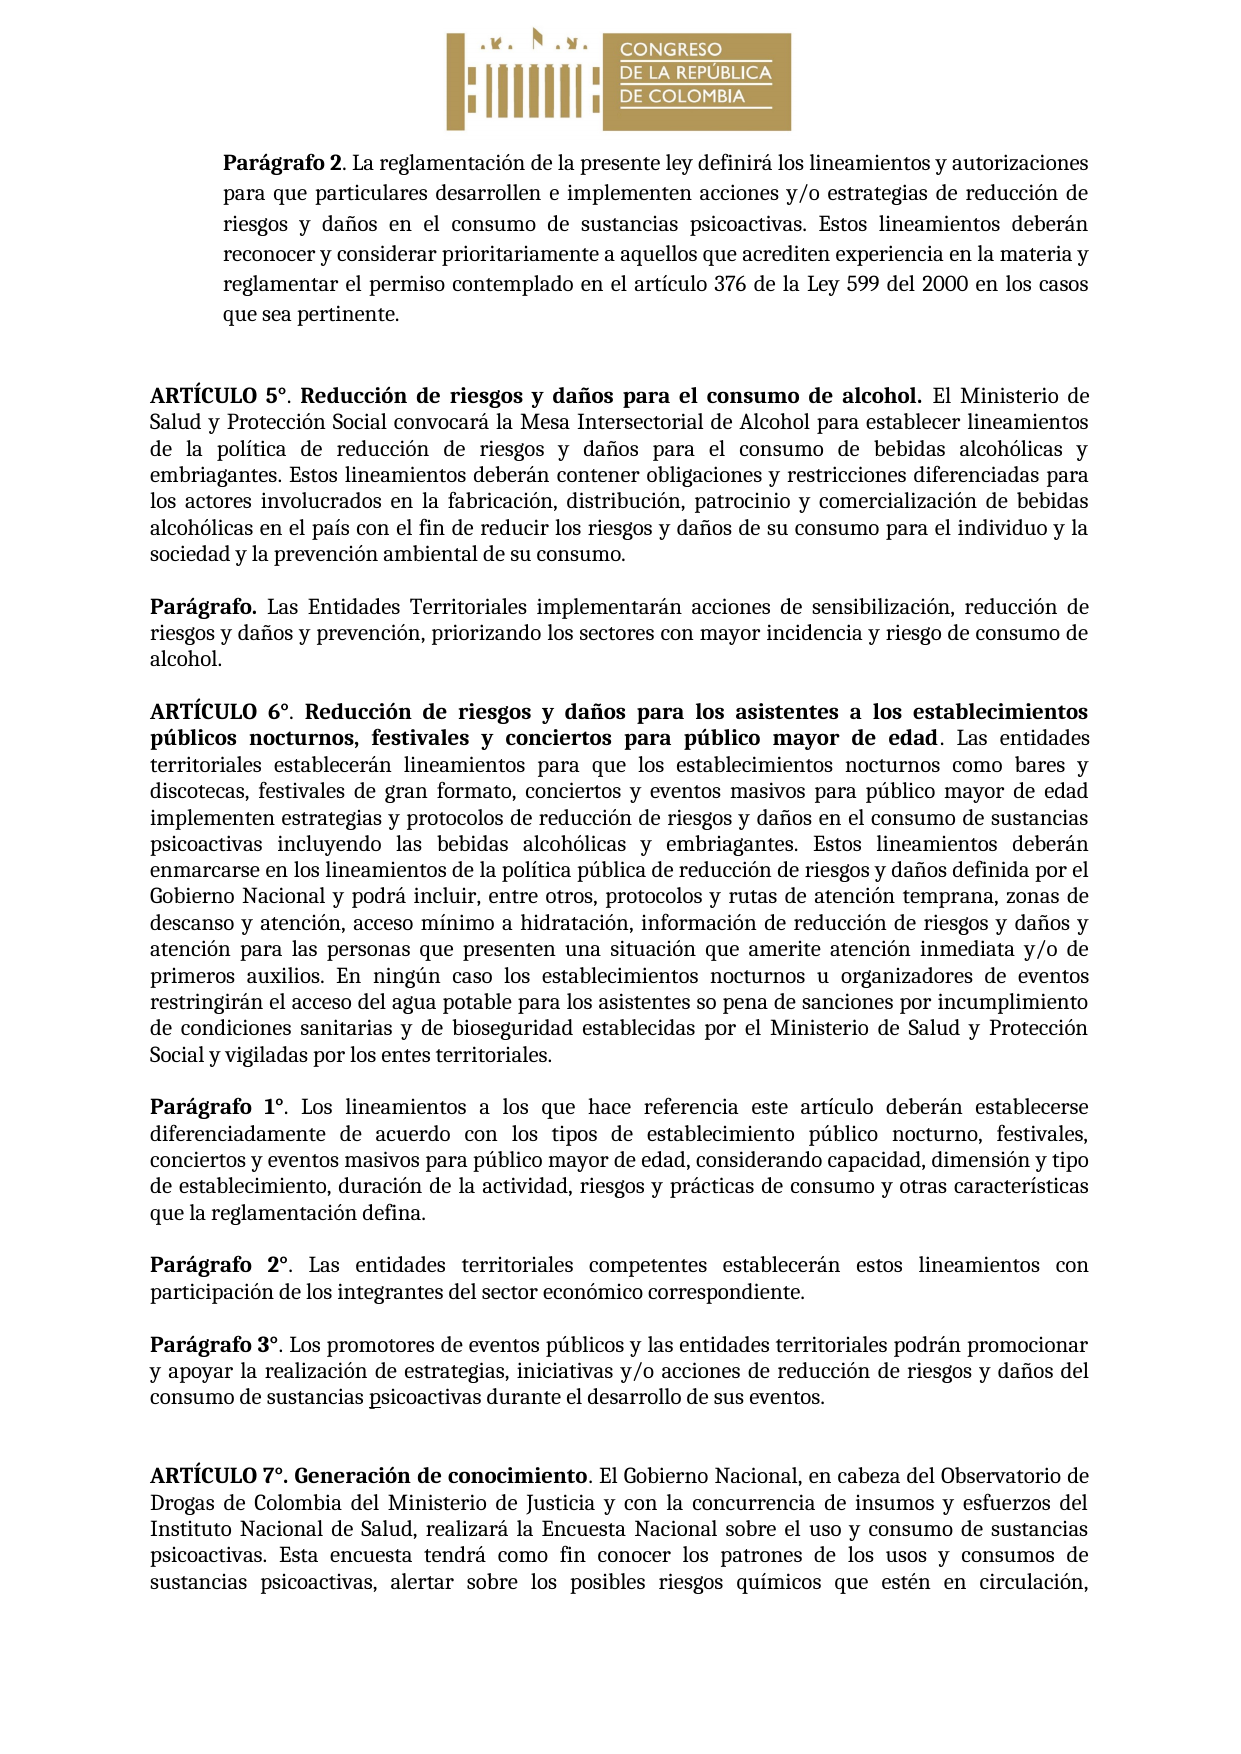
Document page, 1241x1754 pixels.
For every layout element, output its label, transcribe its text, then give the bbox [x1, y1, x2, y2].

text ARTÍCULO 5°. Reducción de riesgos y daños para el consumo de alcohol. El Ministerio de Salud y Protección Social convocará la Mesa Intersectorial de Alcohol para establecer lineamientos de la política de reducción de riesgos y daños para el consumo de bebidas alcohólicas y embriagantes. Estos lineamientos deberán contener obligaciones y restricciones diferenciadas para los actores involucrados en la fabricación, distribución, patrocinio y comercialización de bebidas alcohólicas en el país con el fin de reducir los riesgos y daños de su consumo para el individuo y la sociedad y la prevención ambiental de su consumo. [150, 383, 1090, 567]
text Parágrafo. Las Entidades Territoriales implementarán acciones de sensibilización, reducción de riesgos y daños y prevención, priorizando los sectores con mayor incidencia y riesgo de consumo de alcohol. [150, 593, 1090, 672]
text Parágrafo 1°. Los lineamientos a los que hace referencia este artículo deberán establecerse diferenciadamente de acuerdo con los tipos de establecimiento público nocturno, festivales, conciertos y eventos masivos para público mayor de edad, considerando capacidad, dimensión y tipo de establecimiento, duración de la actividad, riesgos y prácticas de consumo y otras características que la reglamentación defina. [150, 1094, 1090, 1226]
text Parágrafo 3°. Los promotores de eventos públicos y las entidades territoriales podrán promocionar y apoyar la realización de estrategias, iniciativas y/o acciones de reducción de riesgos y daños del consumo de sustancias psicoactivas durante el desarrollo de sus eventos. [150, 1331, 1090, 1410]
text ARTÍCULO 6°. Reducción de riesgos y daños para los asistentes a los establecimientos públicos nocturnos, festivales y conciertos para público mayor de edad. Las entidades territoriales establecerán lineamientos para que los establecimientos nocturnos como bares y discotecas, festivales de gran formato, conciertos y eventos masivos para público mayor de edad implementen estrategias y protocolos de reducción de riesgos y daños en el consumo de sustancias psicoactivas incluyendo las bebidas alcohólicas y embriagantes. Estos lineamientos deberán enmarcarse en los lineamientos de la política pública de reducción de riesgos y daños definida por el Gobierno Nacional y podrá incluir, entre otros, protocolos y rutas de atención temprana, zonas de descanso y atención, acceso mínimo a hidratación, información de reducción de riesgos y daños y atención para las personas que presenten una situación que amerite atención inmediata y/o de primeros auxilios. En ningún caso los establecimientos nocturnos u organizadores de eventos restringirán el acceso del agua potable para los asistentes so pena de sanciones por incumplimiento de condiciones sanitarias y de bioseguridad establecidas por el Ministerio de Salud y Protección Social y vigiladas por los entes territoriales. [150, 699, 1090, 1068]
text Parágrafo 2°. Las entidades territoriales competentes establecerán estos lineamientos con participación de los integrantes del sector económico correspondiente. [150, 1252, 1090, 1305]
picture [442, 25, 797, 140]
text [150, 1463, 1090, 1595]
text Parágrafo 2. La reglamentación de la presente ley definirá los lineamientos y autorizaciones para que particulares desarrollen e implementen acciones y/o estrategias de reducción de riesgos y daños en el consumo de sustancias psicoactivas. Estos lineamientos deberán reconocer y considerar prioritariamente a aquellos que acrediten experiencia en la materia y reglamentar el permiso contemplado en el artículo 376 de la Ley 599 del 2000 en los casos que sea pertinente. [223, 150, 1090, 327]
